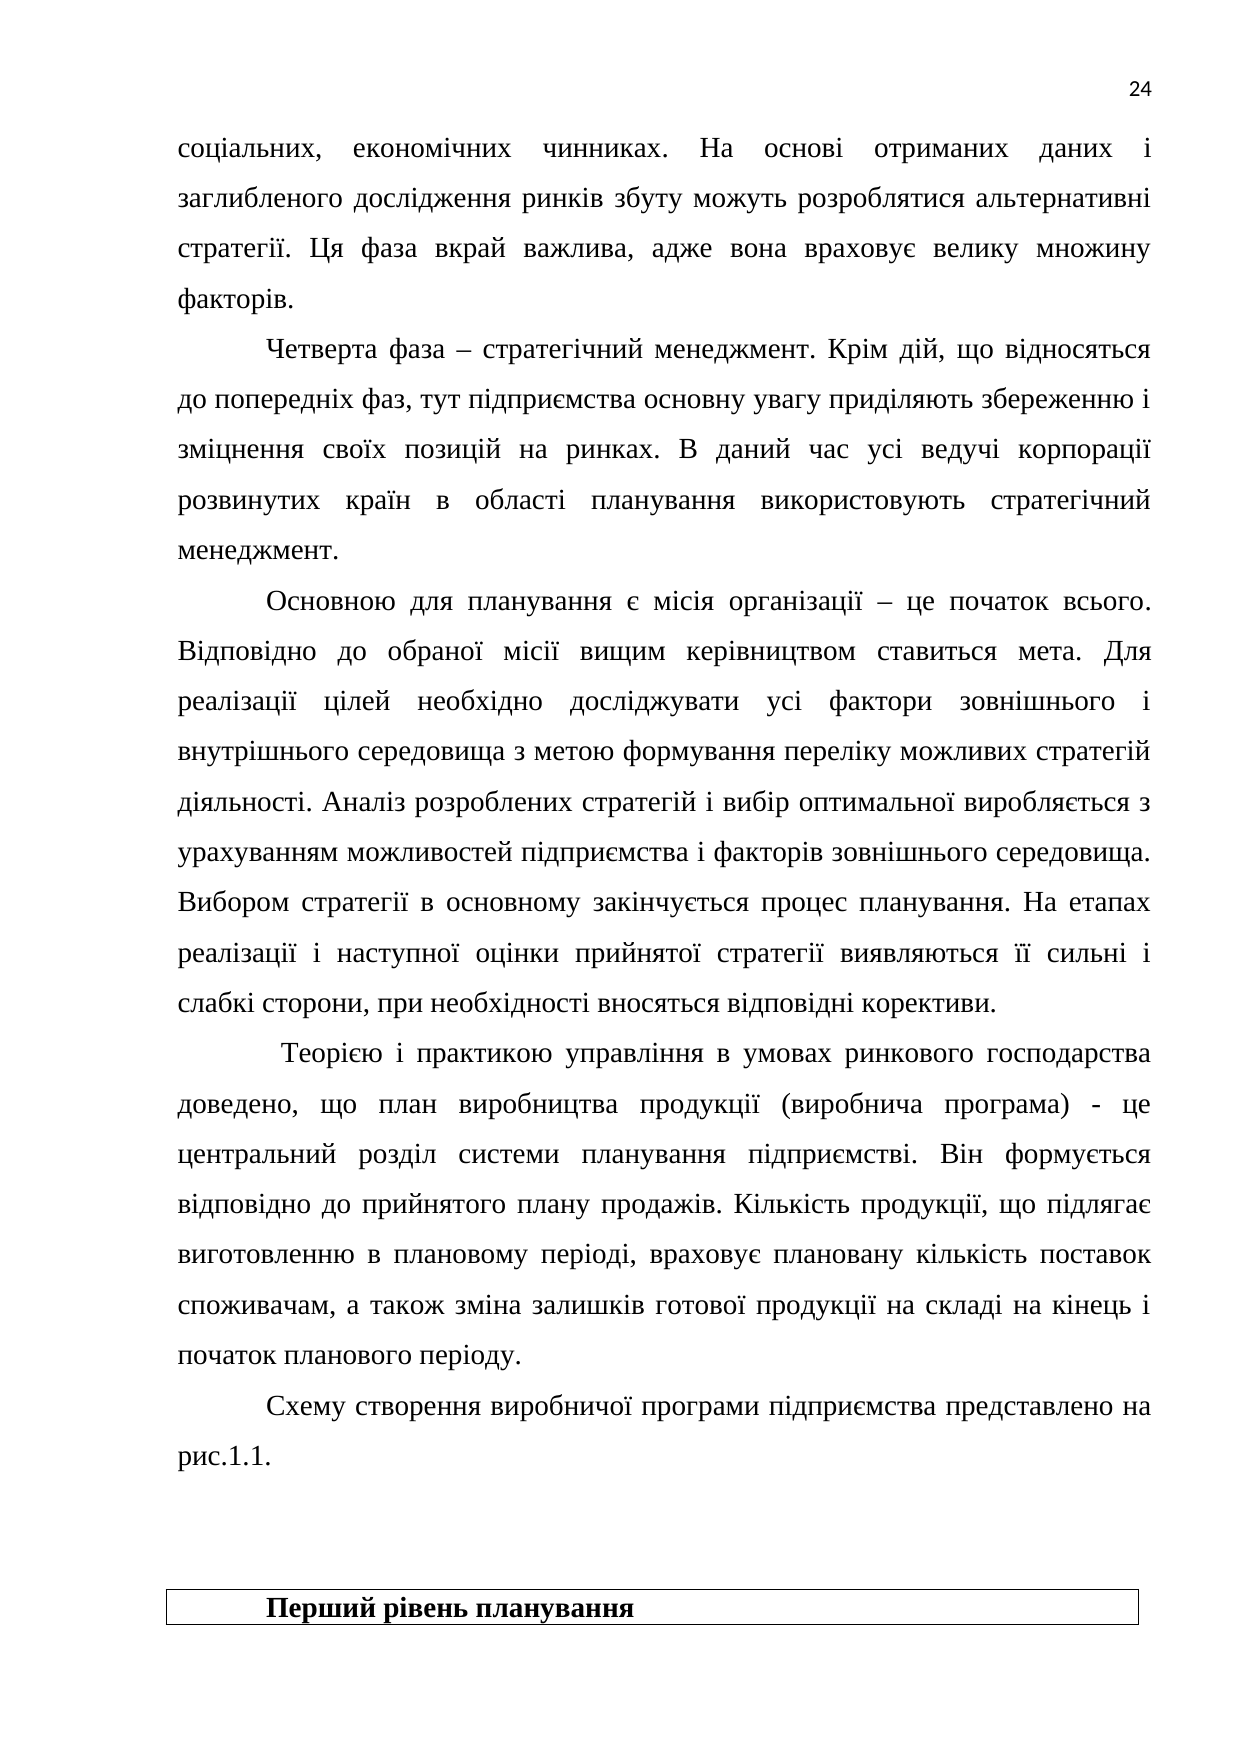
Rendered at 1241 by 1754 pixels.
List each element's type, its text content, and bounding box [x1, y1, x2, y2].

text Схему створення виробничої програми підприємства представлено на рис.1.1. [177, 1388, 1152, 1471]
text Теорією і практикою управління в умовах ринкового господарства доведено, що план виробництва продукції (виробнича програма) - це центральний розділ системи планування підприємстві. Він формується відповідно до прийнятого плану продажів. Кількість продукції, що підлягає виготовленню в плановому періоді, враховує плановану кількість поставок споживачам, а також зміна залишків готової продукції на складі на кінець і початок планового періоду. [177, 1035, 1152, 1371]
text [177, 130, 1152, 314]
text Основною для планування є місія організації – це початок всього. Відповідно до обраної місії вищим керівництвом ставиться мета. Для реалізації цілей необхідно досліджувати усі фактори зовнішнього і внутрішнього середовища з метою формування переліку можливих стратегій діяльності. Аналіз розроблених стратегій і вибір оптимальної виробляється з урахуванням можливостей підприємства і факторів зовнішнього середовища. Вибором стратегії в основному закінчується процес планування. На етапах реалізації і наступної оцінки прийнятої стратегії виявляються її сильні і слабкі сторони, при необхідності вносяться відповідні корективи. [177, 583, 1152, 1019]
text Четверта фаза – стратегічний менеджмент. Крім дій, що відносяться до попередніх фаз, тут підприємства основну увагу приділяють збереженню і зміцнення своїх позицій на ринках. В даний час усі ведучі корпорації розвинутих країн в області планування використовують стратегічний менеджмент. [177, 331, 1152, 566]
table_header Перший рівень планування [167, 1590, 1138, 1623]
